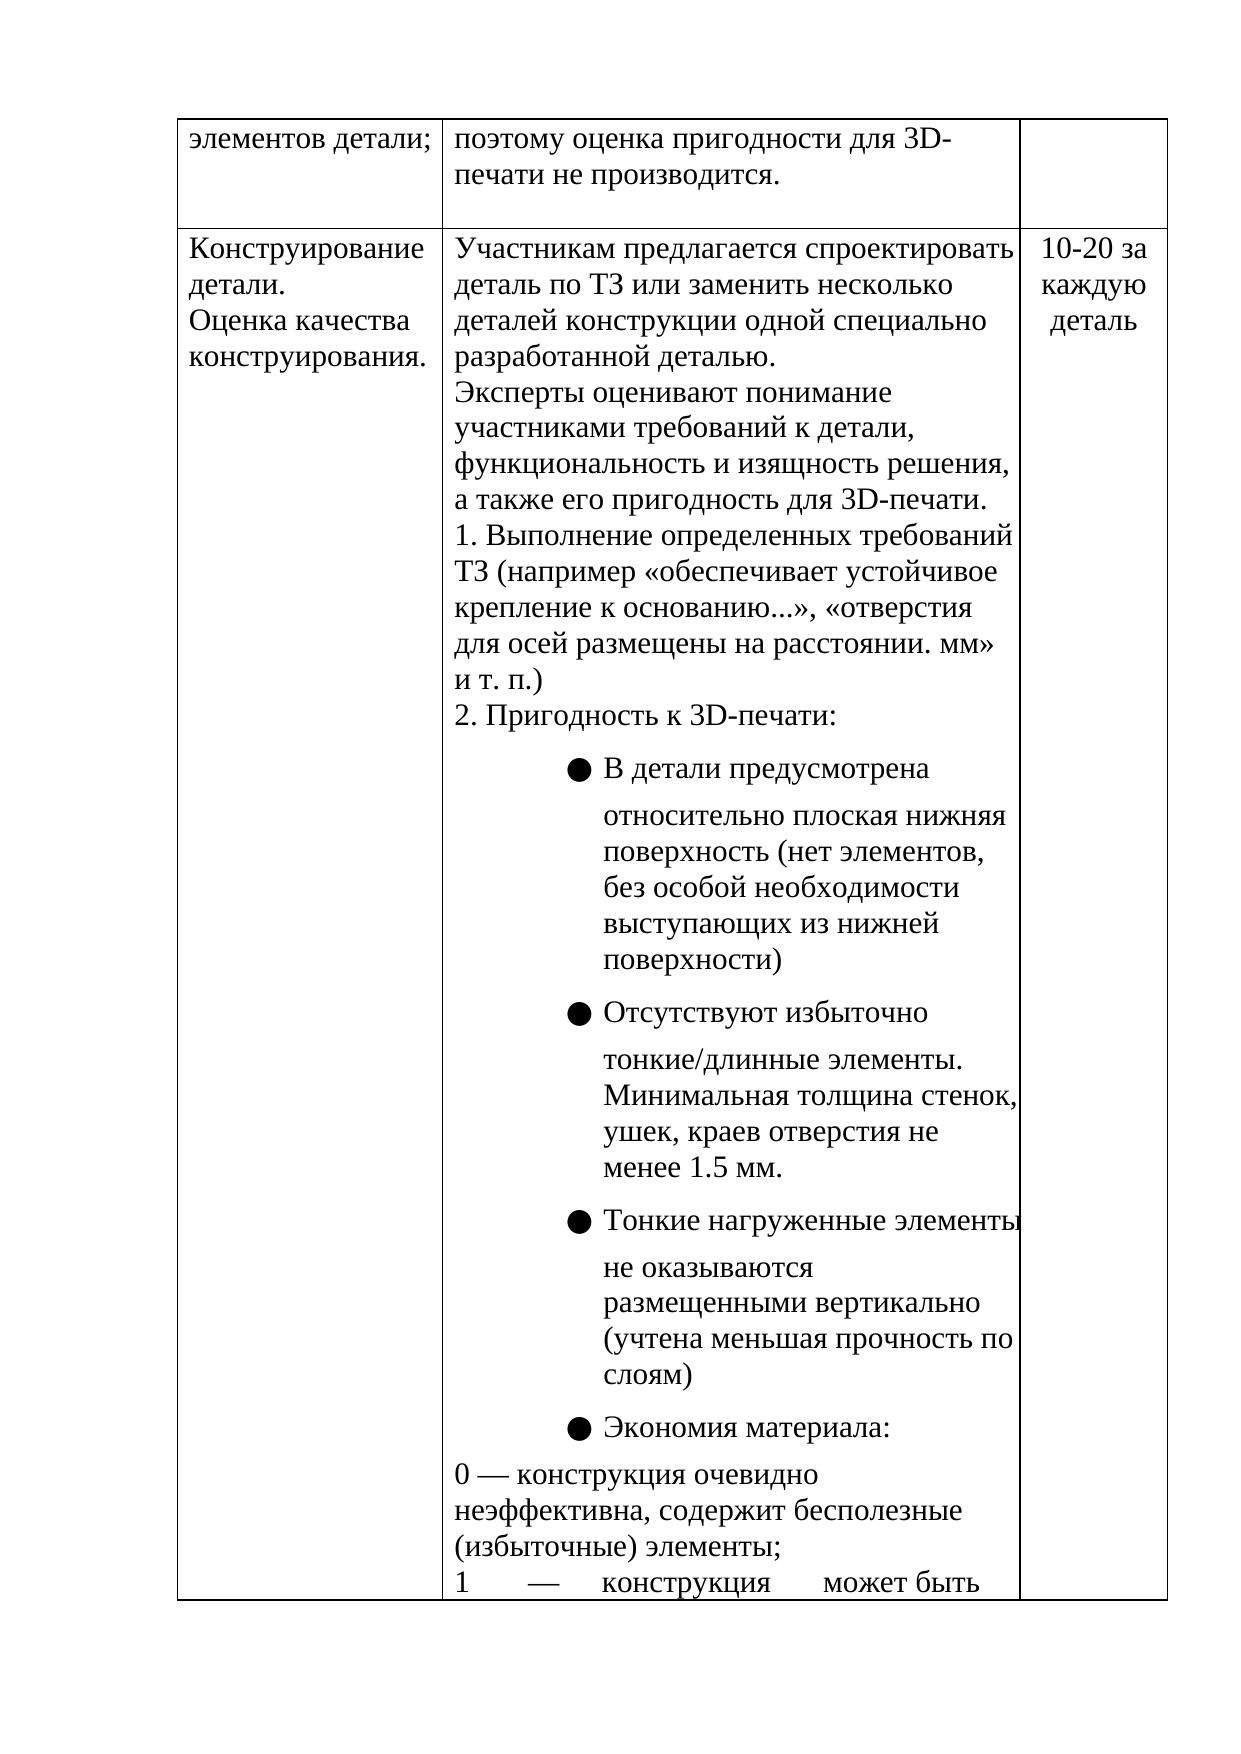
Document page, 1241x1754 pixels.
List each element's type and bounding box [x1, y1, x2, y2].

table_cell [1021, 120, 1167, 227]
table_cell [443, 120, 1019, 227]
table_cell [178, 120, 442, 227]
table_cell [1021, 229, 1167, 1599]
table_cell [178, 229, 442, 1599]
table_cell [443, 229, 1019, 1599]
